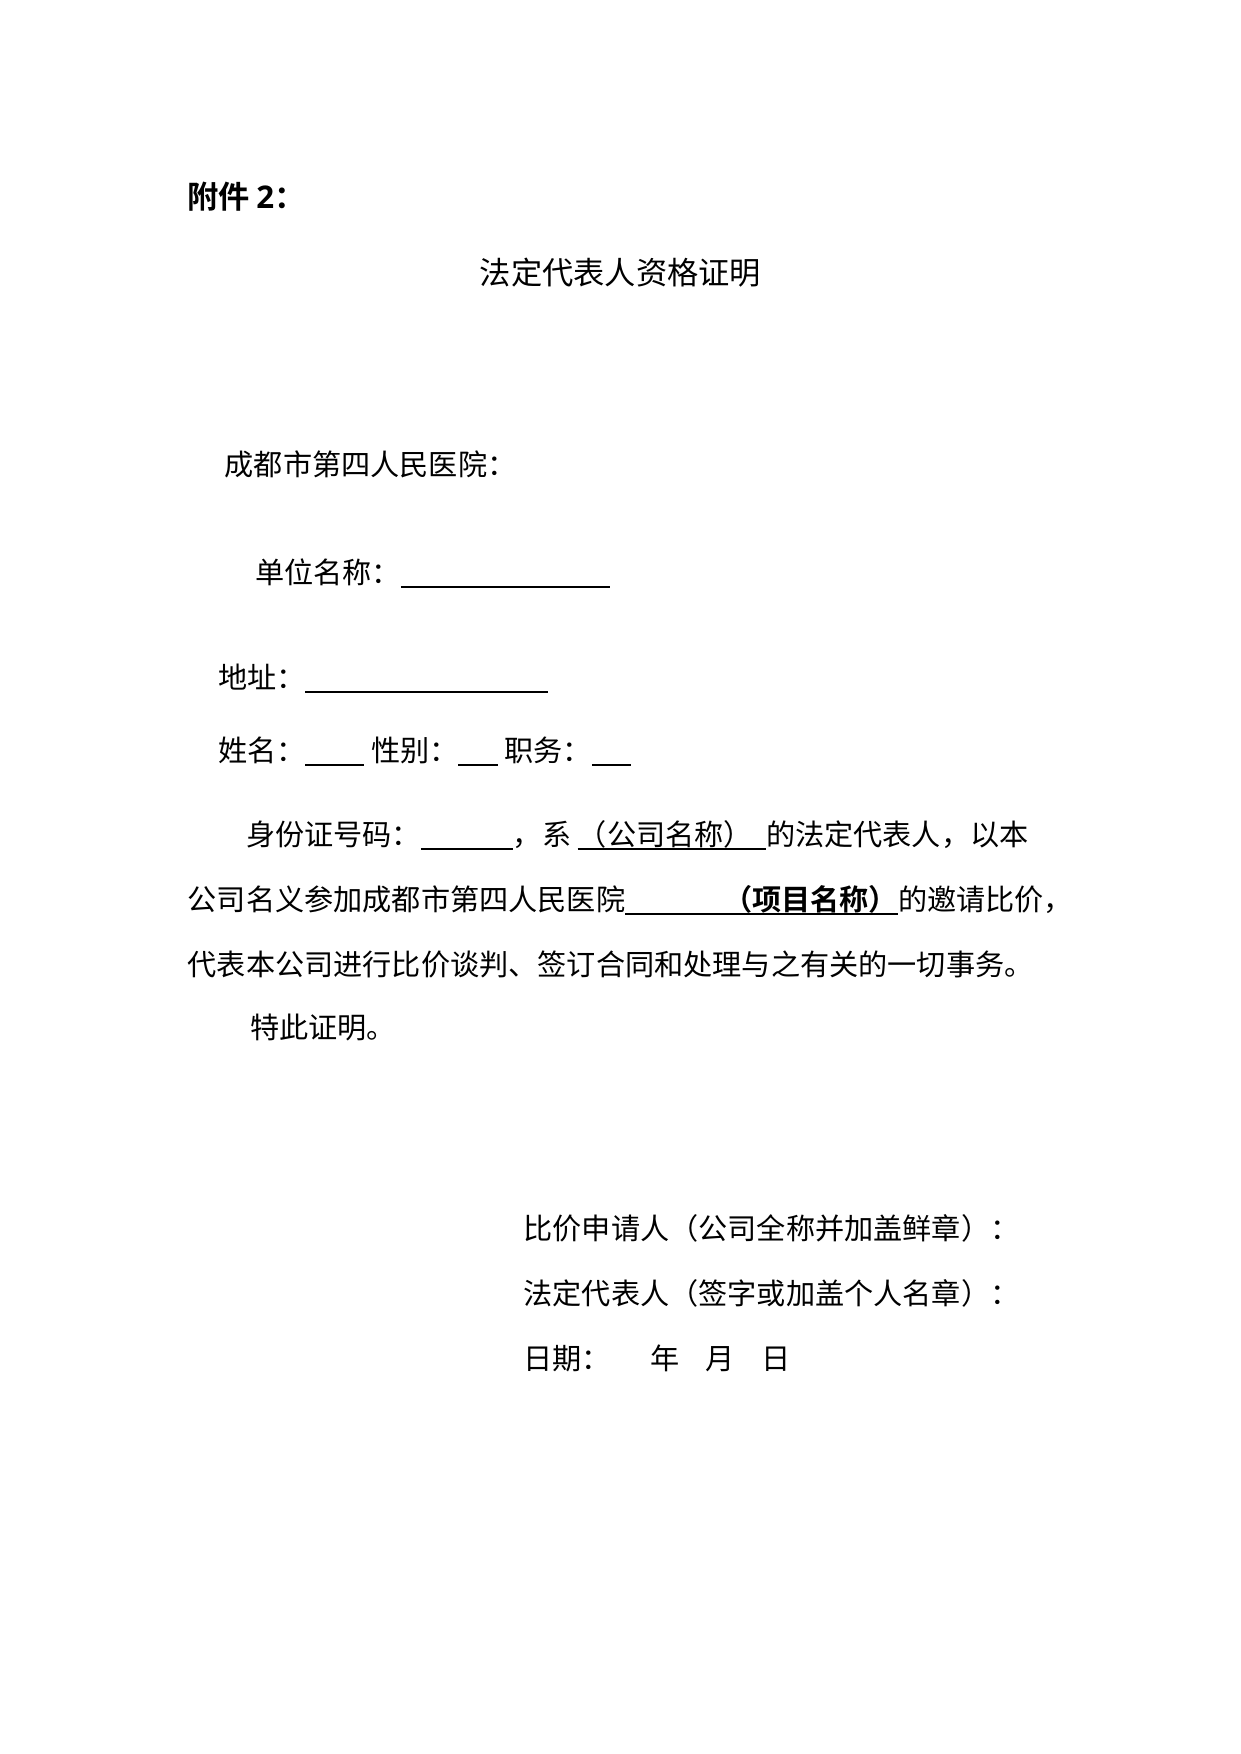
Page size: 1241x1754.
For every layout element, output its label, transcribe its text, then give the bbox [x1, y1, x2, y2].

text 特此证明。 [187, 1005, 1053, 1047]
text 地址： [187, 655, 1053, 697]
text 法定代表人（签字或加盖个人名章）： [173, 1259, 1089, 1324]
text 附件2： [187, 162, 1053, 227]
text 比价申请人（公司全称并加盖鲜章）： [173, 1194, 1089, 1259]
text 姓名： 性别： 职务： [187, 728, 1053, 770]
text 成都市第四人民医院： [173, 431, 1089, 496]
text 单位名称： [173, 538, 1089, 603]
text 身份证号码： ，系 （公司名称） 的法定代表人，以本公司名义参加成都市第四人民医院 （项目名称）的邀请比价，代表本公司进行比价谈判、签订合同和处理与之有关的一切事务。 [187, 800, 1053, 995]
text 法定代表人资格证明 [187, 238, 1053, 303]
text 日期： 年 月 日 [173, 1324, 1089, 1389]
